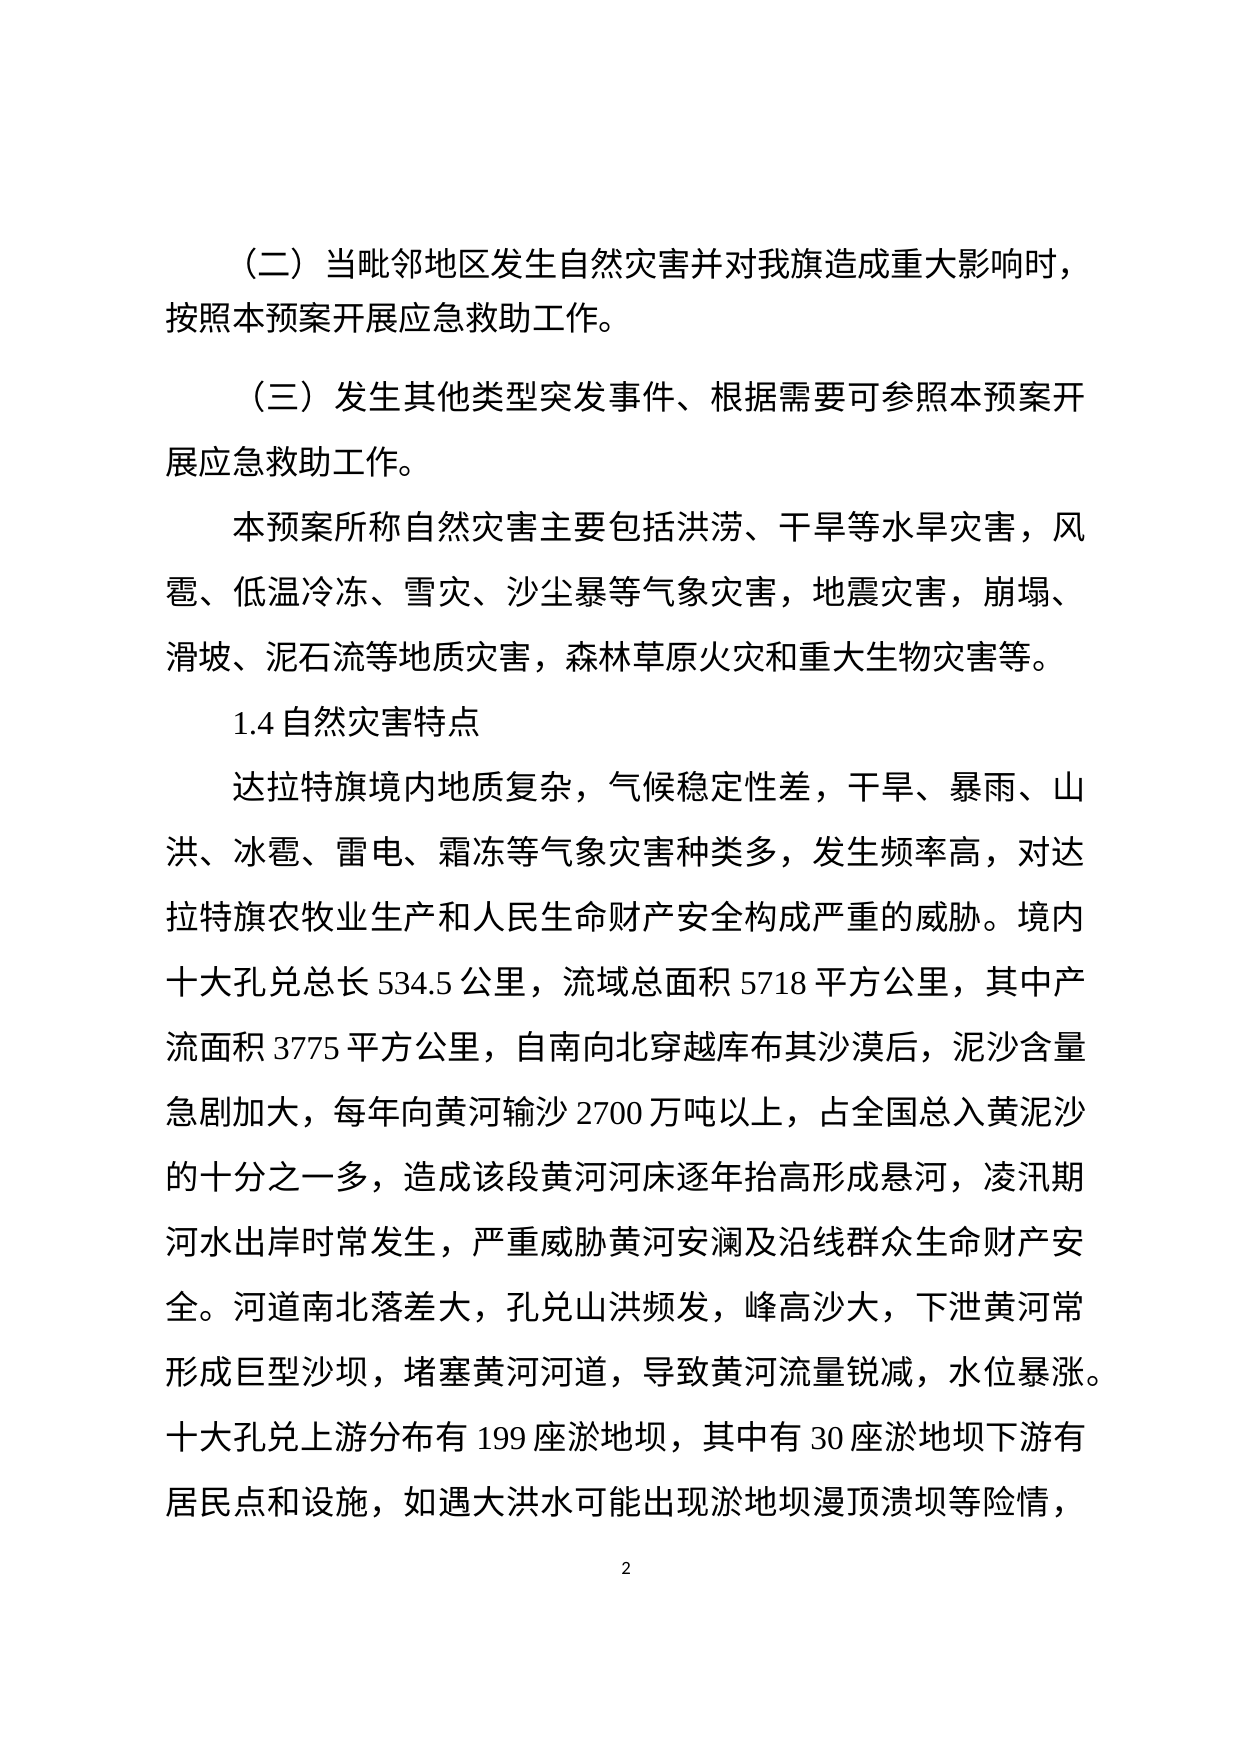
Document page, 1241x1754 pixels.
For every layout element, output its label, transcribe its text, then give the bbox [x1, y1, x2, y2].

text （二）当毗邻地区发生自然灾害并对我旗造成重大影响时，按照本预案开展应急救助工作。 [165, 233, 1087, 341]
text （三）发生其他类型突发事件、根据需要可参照本预案开展应急救助工作。 [165, 362, 1087, 492]
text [165, 752, 1087, 1532]
subtitle 1.4自然灾害特点 [165, 687, 1087, 752]
text 本预案所称自然灾害主要包括洪涝、干旱等水旱灾害，风雹、低温冷冻、雪灾、沙尘暴等气象灾害，地震灾害，崩塌、滑坡、泥石流等地质灾害，森林草原火灾和重大生物灾害等。 [165, 492, 1087, 687]
